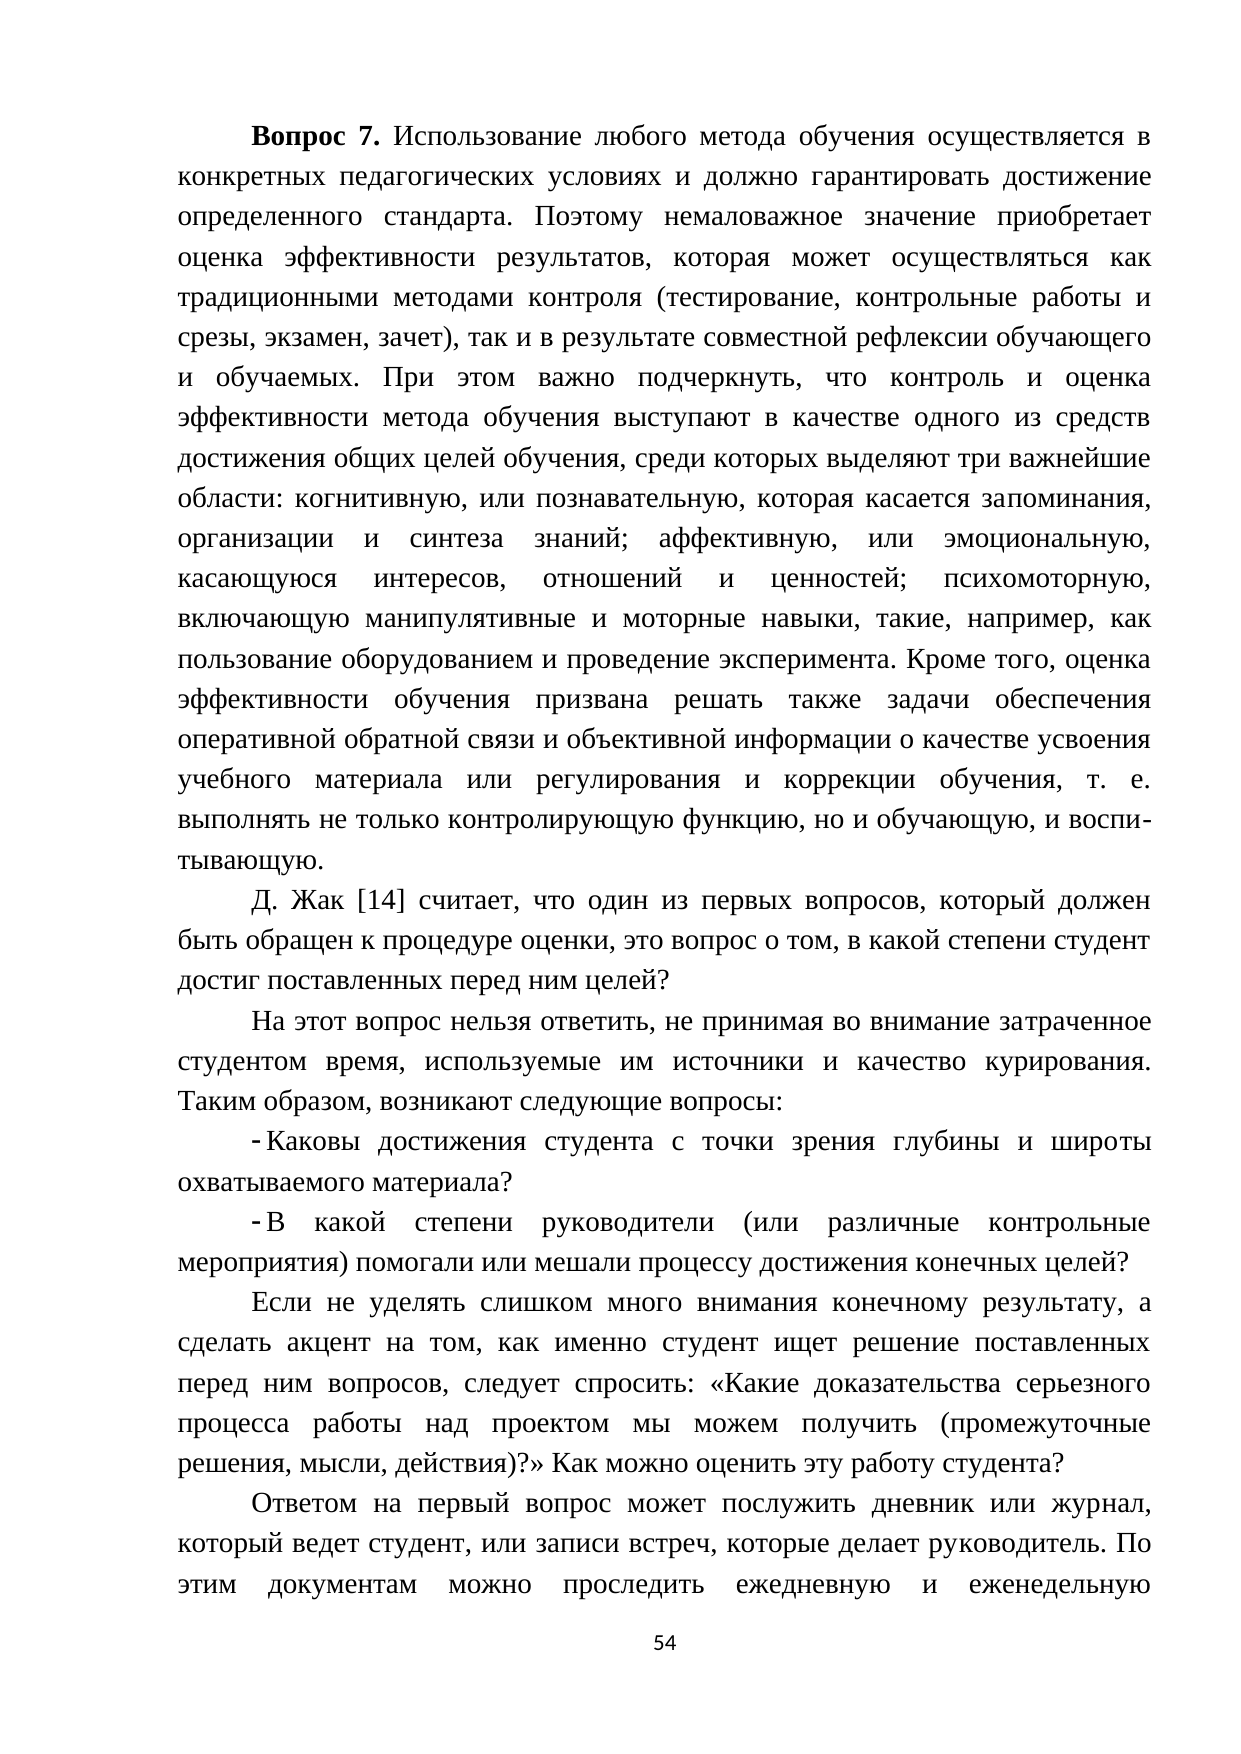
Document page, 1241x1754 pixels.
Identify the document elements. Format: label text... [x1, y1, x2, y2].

text Д. Жак [14] считает, что один из первых вопросов, который должен быть обращен к процедуре оценки, это вопрос о том, в какой степени студент достиг поставленных перед ним целей? [177, 882, 1152, 996]
text На этот вопрос нельзя ответить, не принимая во внимание затраченное студентом время, используемые им источники и качество курирования. Таким образом, возникают следующие вопросы: [177, 1003, 1152, 1117]
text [177, 1485, 1152, 1599]
text Вопрос 7. Использование любого метода обучения осуществляется в конкретных педагогических условиях и должно гарантировать достижение определенного стандарта. Поэтому немаловажное значение приобретает оценка эффективности результатов, которая может осуществляться как традиционными методами контроля (тестирование, контрольные работы и срезы, экзамен, зачет), так и в результате совместной рефлексии обучающего и обучаемых. При этом важно подчеркнуть, что контроль и оценка эффективности метода обучения выступают в качестве одного из средств достижения общих целей обучения, среди которых выделяют три важнейшие области: когнитивную, или познавательную, которая касается запоминания, организации и синтеза знаний; аффективную, или эмоциональную, касающуюся интересов, отношений и ценностей; психомоторную, включающую манипулятивные и моторные навыки, такие, например, как пользование оборудованием и проведение эксперимента. Кроме того, оценка эффективности обучения призвана решать также задачи обеспечения оперативной обратной связи и объективной информации о качестве усвоения учебного материала или регулирования и коррекции обучения, т. е. выполнять не только контролирующую функцию, но и обучающую, и воспитывающую. [177, 118, 1152, 875]
list Каковы достижения студента с точки зрения глубины и широты охватываемого материала? [177, 1123, 1152, 1197]
list В какой степени руководители (или различные контрольные мероприятия) помогали или мешали процессу достижения конечных целей? [177, 1204, 1152, 1278]
text Если не уделять слишком много внимания конечному результату, а сделать акцент на том, как именно студент ищет решение поставленных перед ним вопросов, следует спросить: «Какие доказательства серьезного процесса работы над проектом мы можем получить (промежуточные решения, мысли, действия)?» Как можно оценить эту работу студента? [177, 1284, 1152, 1479]
